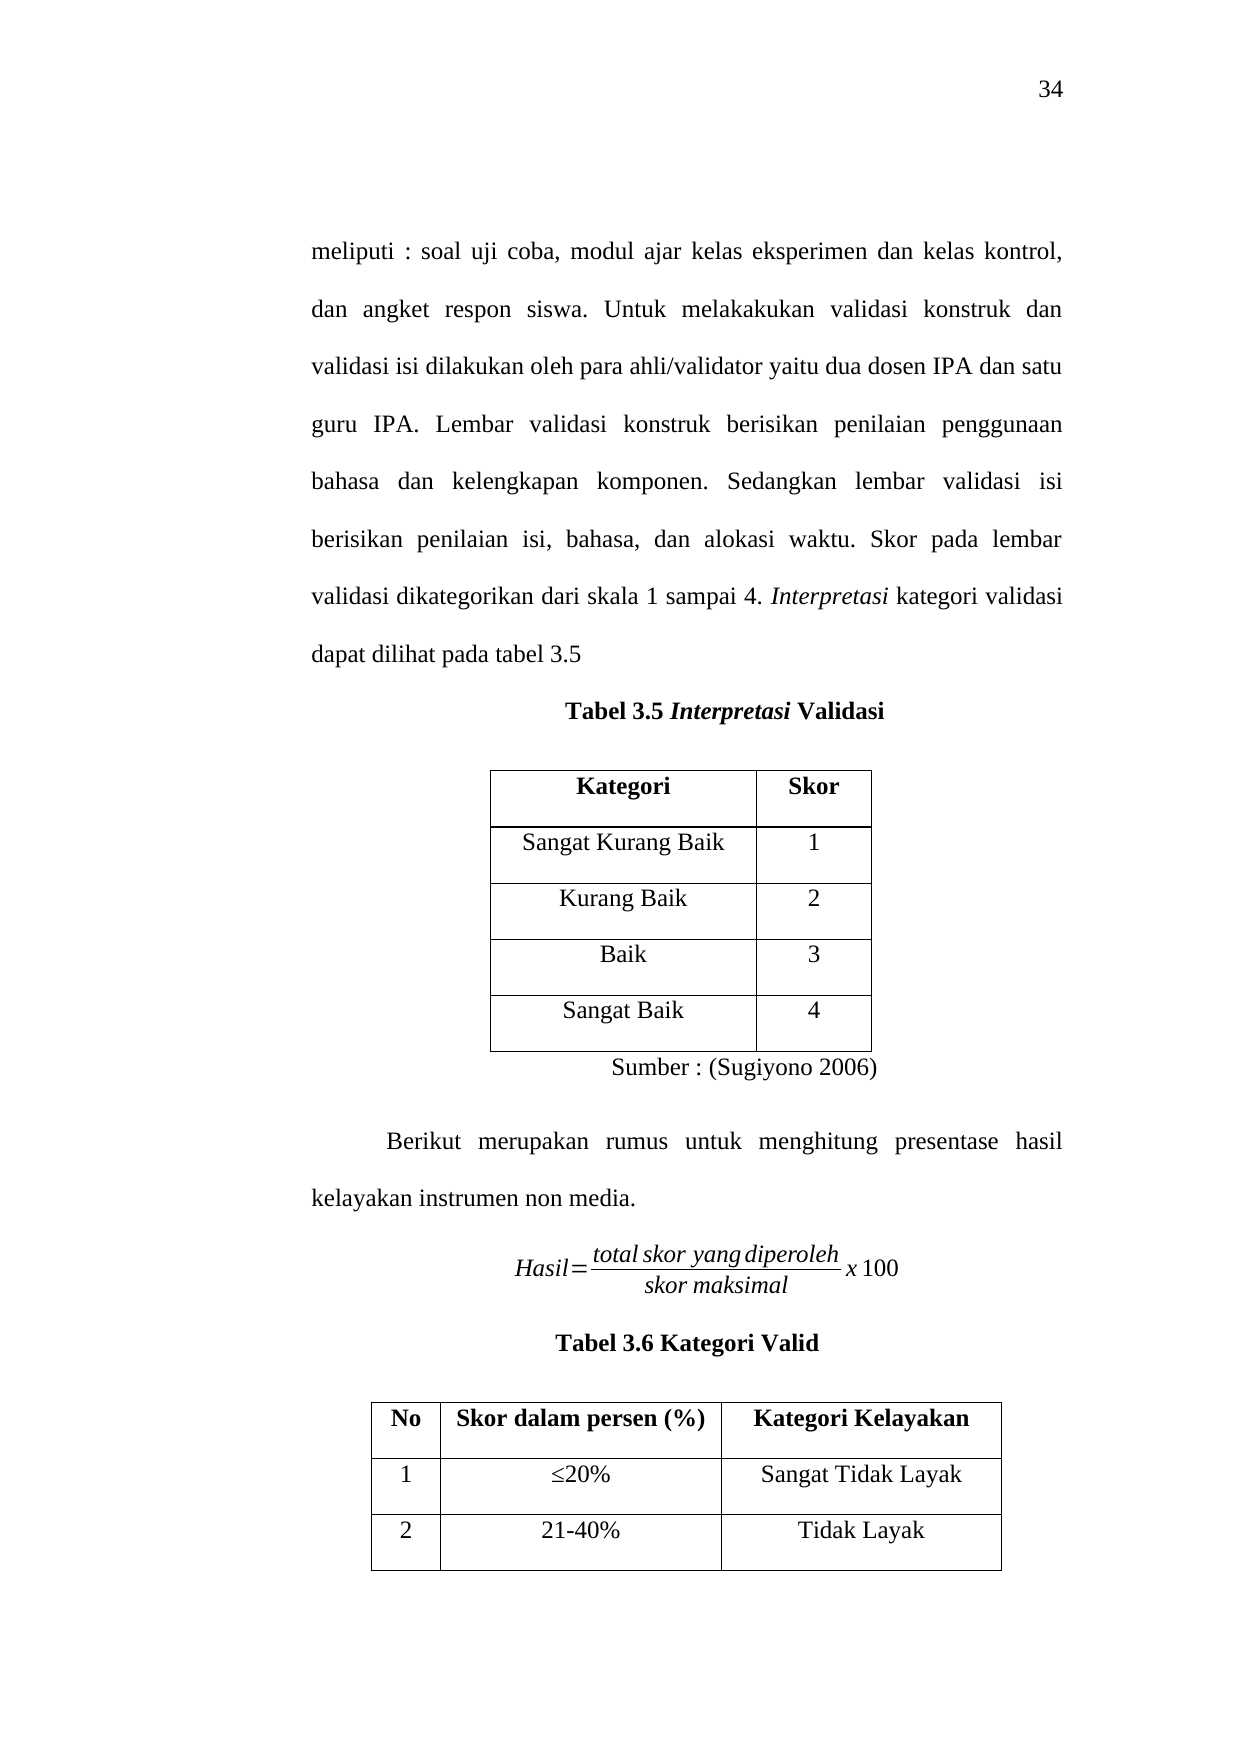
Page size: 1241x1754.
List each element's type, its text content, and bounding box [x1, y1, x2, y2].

table_cell 2 [372, 1515, 440, 1570]
table_cell 21-40% [441, 1515, 721, 1570]
list Berikut merupakan rumus untuk menghitung presentase hasil kelayakan instrumen non media. [311, 1126, 1063, 1212]
table_cell Sangat Baik [491, 996, 756, 1051]
table_cell Kurang Baik [491, 884, 756, 938]
table_header Skor dalam persen (%) [441, 1403, 721, 1458]
table_cell 1 [757, 828, 871, 882]
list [311, 236, 1063, 667]
list Tabel 3.5 Interpretasi Validasi [311, 696, 1063, 725]
table_header Skor [757, 771, 871, 826]
table_cell Sangat Tidak Layak [722, 1459, 1001, 1514]
table_cell 4 [757, 996, 871, 1051]
table_header Kategori [491, 771, 756, 826]
table_cell Baik [491, 940, 756, 994]
table_cell ≤20% [441, 1459, 721, 1514]
table_cell 3 [757, 940, 871, 994]
list Tabel 3.6 Kategori Valid [311, 1328, 1063, 1357]
table_header No [372, 1403, 440, 1458]
table_cell 2 [757, 884, 871, 938]
table_cell Sangat Kurang Baik [491, 828, 756, 882]
table_header Kategori Kelayakan [722, 1403, 1001, 1458]
text Sumber : (Sugiyono 2006) [536, 1052, 1063, 1080]
table_cell Tidak Layak [722, 1515, 1001, 1570]
table_cell 1 [372, 1459, 440, 1514]
